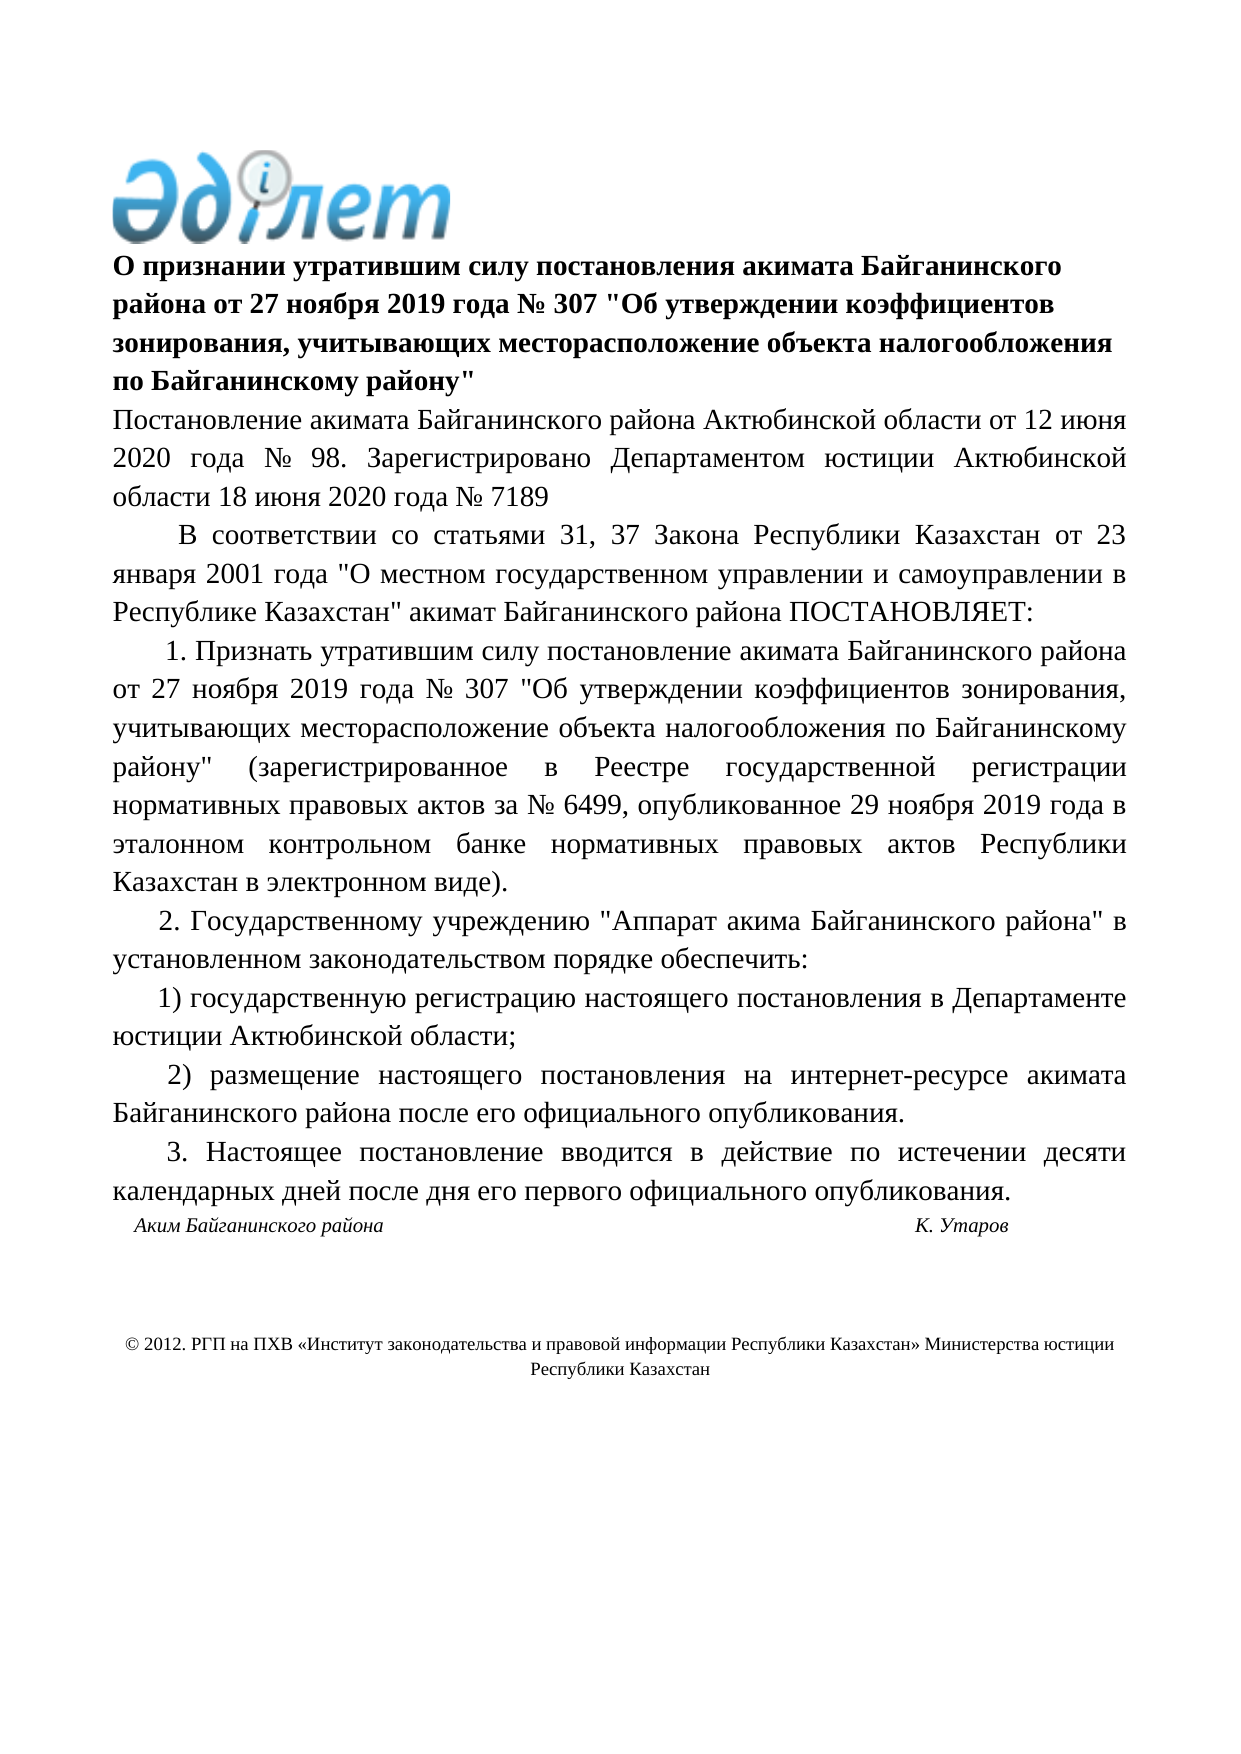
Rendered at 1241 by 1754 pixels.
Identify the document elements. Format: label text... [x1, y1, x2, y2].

text В соответствии со статьями 31, 37 Закона Республики Казахстан от 23 января 2001 года "О местном государственном управлении и самоуправлении в Республике Казахстан" акимат Байганинского района ПОСТАНОВЛЯЕТ: [112, 517, 1128, 628]
text Постановление акимата Байганинского района Актюбинской области от 12 июня 2020 года № 98. Зарегистрировано Департаментом юстиции Актюбинской области 18 июня 2020 года № 7189 [112, 402, 1128, 512]
table_header К. Утаров [913, 1211, 1240, 1242]
text 1) государственную регистрацию настоящего постановления в Департаменте юстиции Актюбинской области; [112, 980, 1128, 1052]
picture [112, 150, 451, 244]
table_header Аким Байганинского района [101, 1211, 913, 1242]
text © 2012. РГП на ПХВ «Институт законодательства и правовой информации Республики Казахстан» Министерства юстиции Республики Казахстан [112, 1333, 1128, 1379]
text О признании утратившим силу постановления акимата Байганинского района от 27 ноября 2019 года № 307 "Об утверждении коэффициентов зонирования, учитывающих месторасположение объекта налогообложения по Байганинскому району" [112, 248, 1128, 397]
text 2. Государственному учреждению "Аппарат акима Байганинского района" в установленном законодательством порядке обеспечить: [112, 903, 1128, 975]
text 1. Признать утратившим силу постановление акимата Байганинского района от 27 ноября 2019 года № 307 "Об утверждении коэффициентов зонирования, учитывающих месторасположение объекта налогообложения по Байганинскому району" (зарегистрированное в Реестре государственной регистрации нормативных правовых актов за № 6499, опубликованное 29 ноября 2019 года в эталонном контрольном банке нормативных правовых актов Республики Казахстан в электронном виде). [112, 633, 1128, 898]
text 3. Настоящее постановление вводится в действие по истечении десяти календарных дней после дня его первого официального опубликования. [112, 1134, 1128, 1206]
text 2) размещение настоящего постановления на интернет-ресурсе акимата Байганинского района после его официального опубликования. [112, 1057, 1128, 1129]
